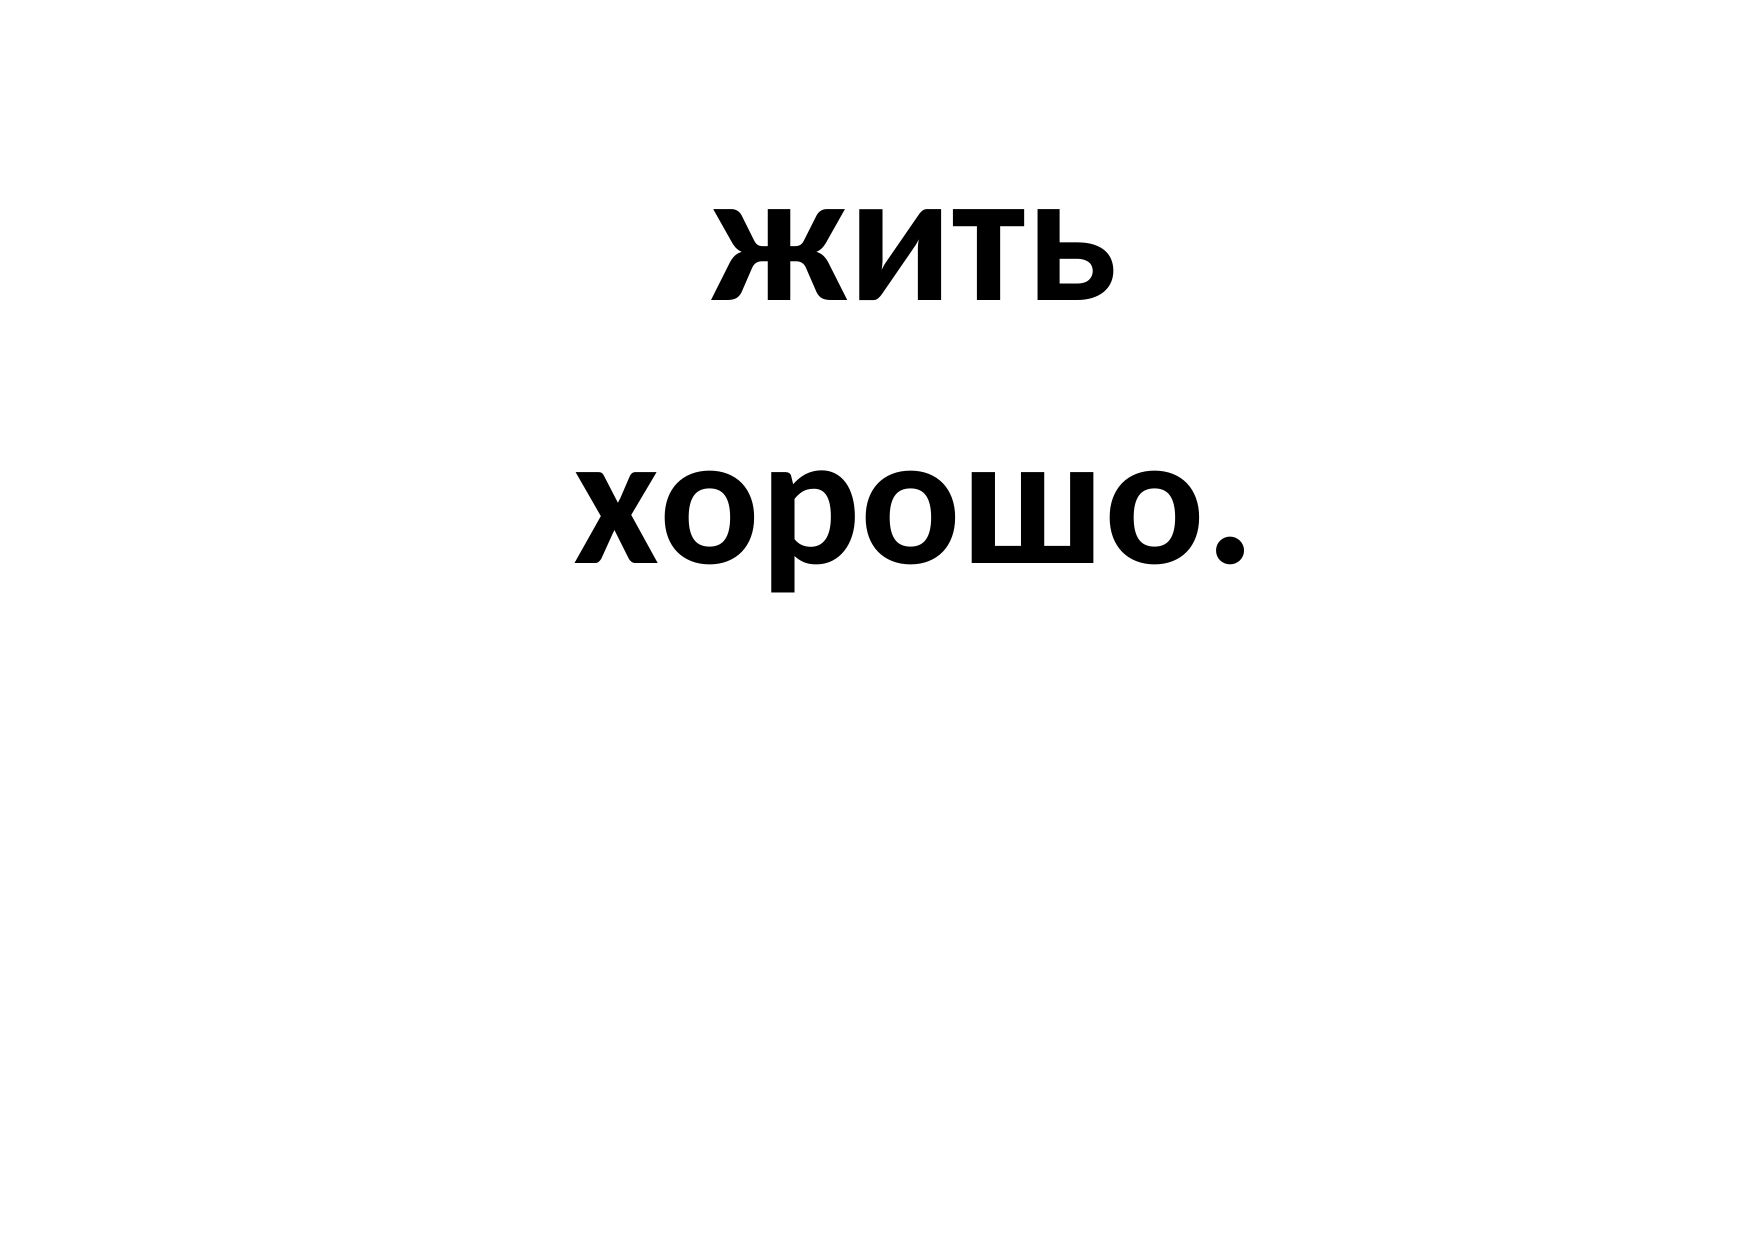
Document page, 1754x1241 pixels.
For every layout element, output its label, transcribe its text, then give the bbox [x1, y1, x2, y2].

list жить [193, 118, 1636, 347]
list хорошо. [193, 381, 1636, 610]
